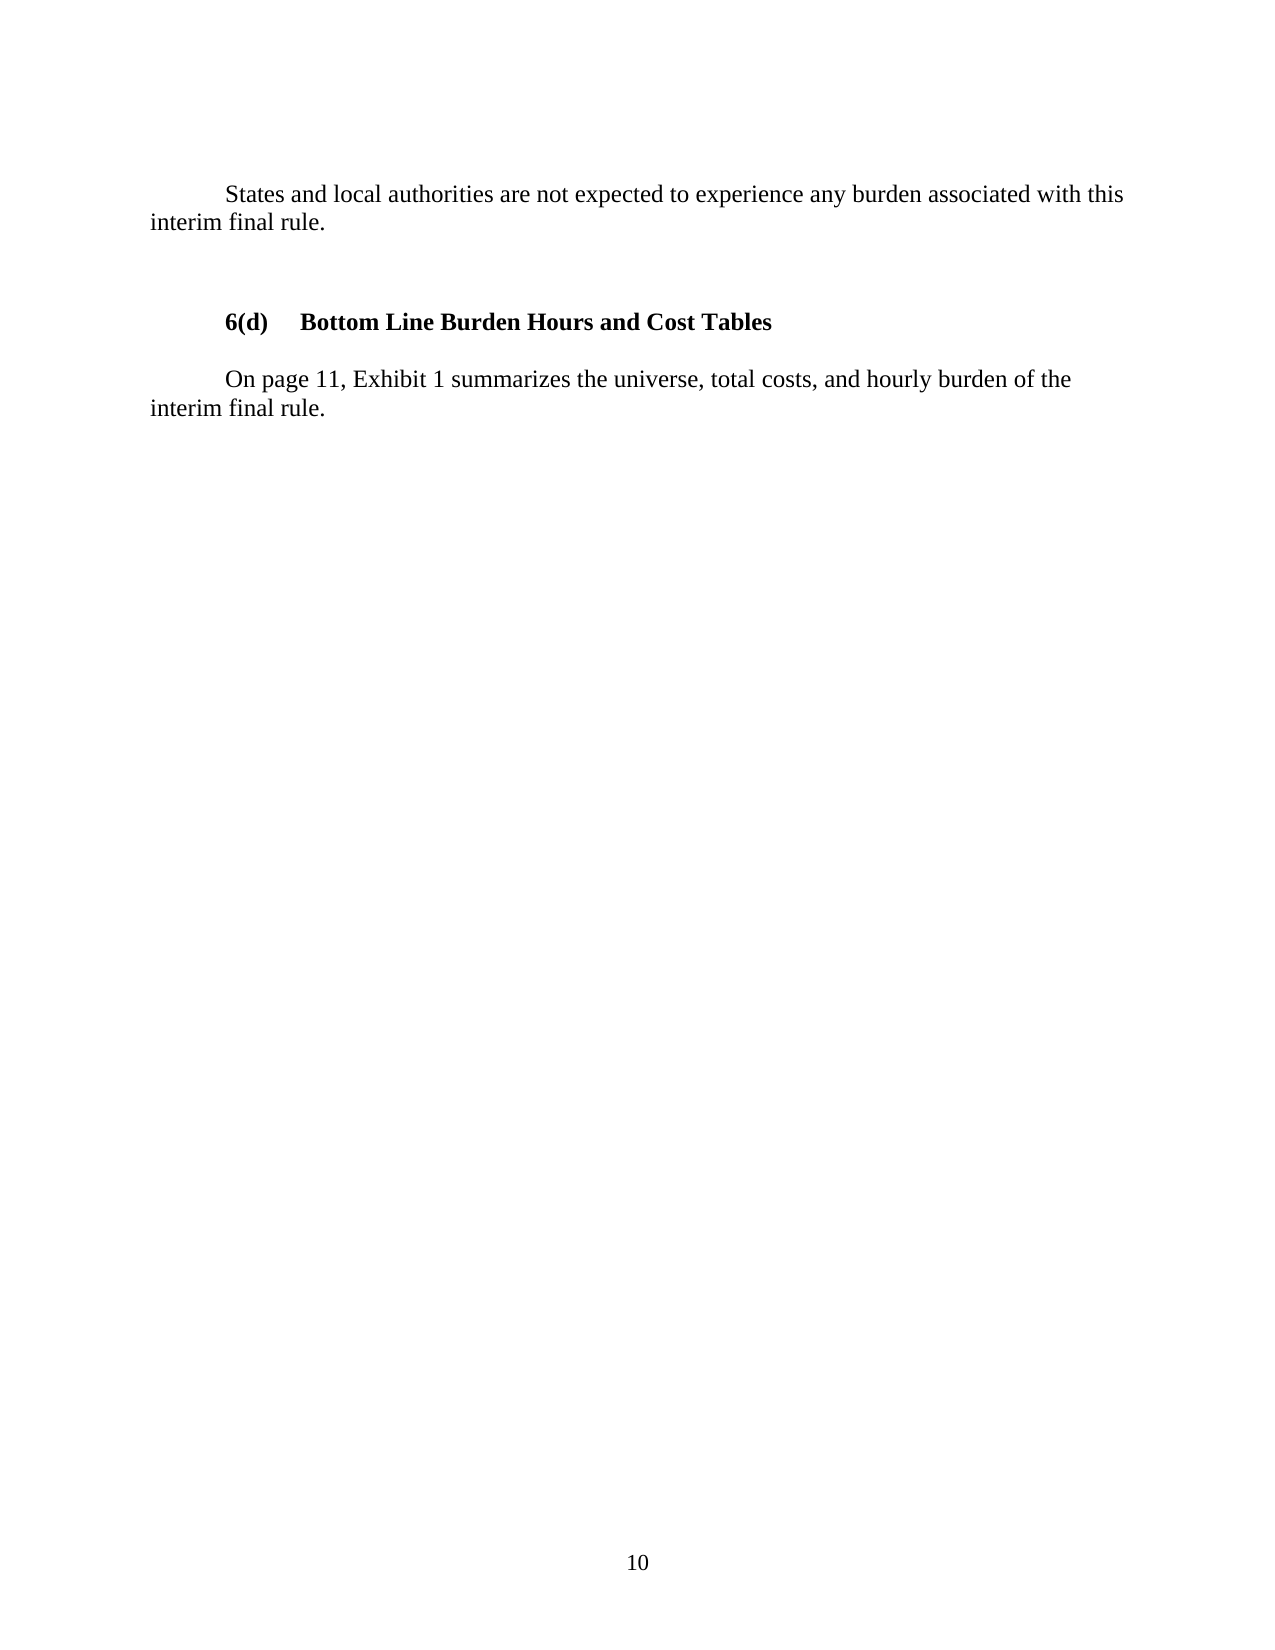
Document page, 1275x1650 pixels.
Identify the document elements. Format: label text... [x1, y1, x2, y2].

text On page 11, Exhibit 1 summarizes the universe, total costs, and hourly burden of the interim final rule. [150, 364, 1125, 422]
text 6(d) Bottom Line Burden Hours and Cost Tables [150, 307, 1125, 335]
text States and local authorities are not expected to experience any burden associated with this interim final rule. [150, 179, 1125, 236]
